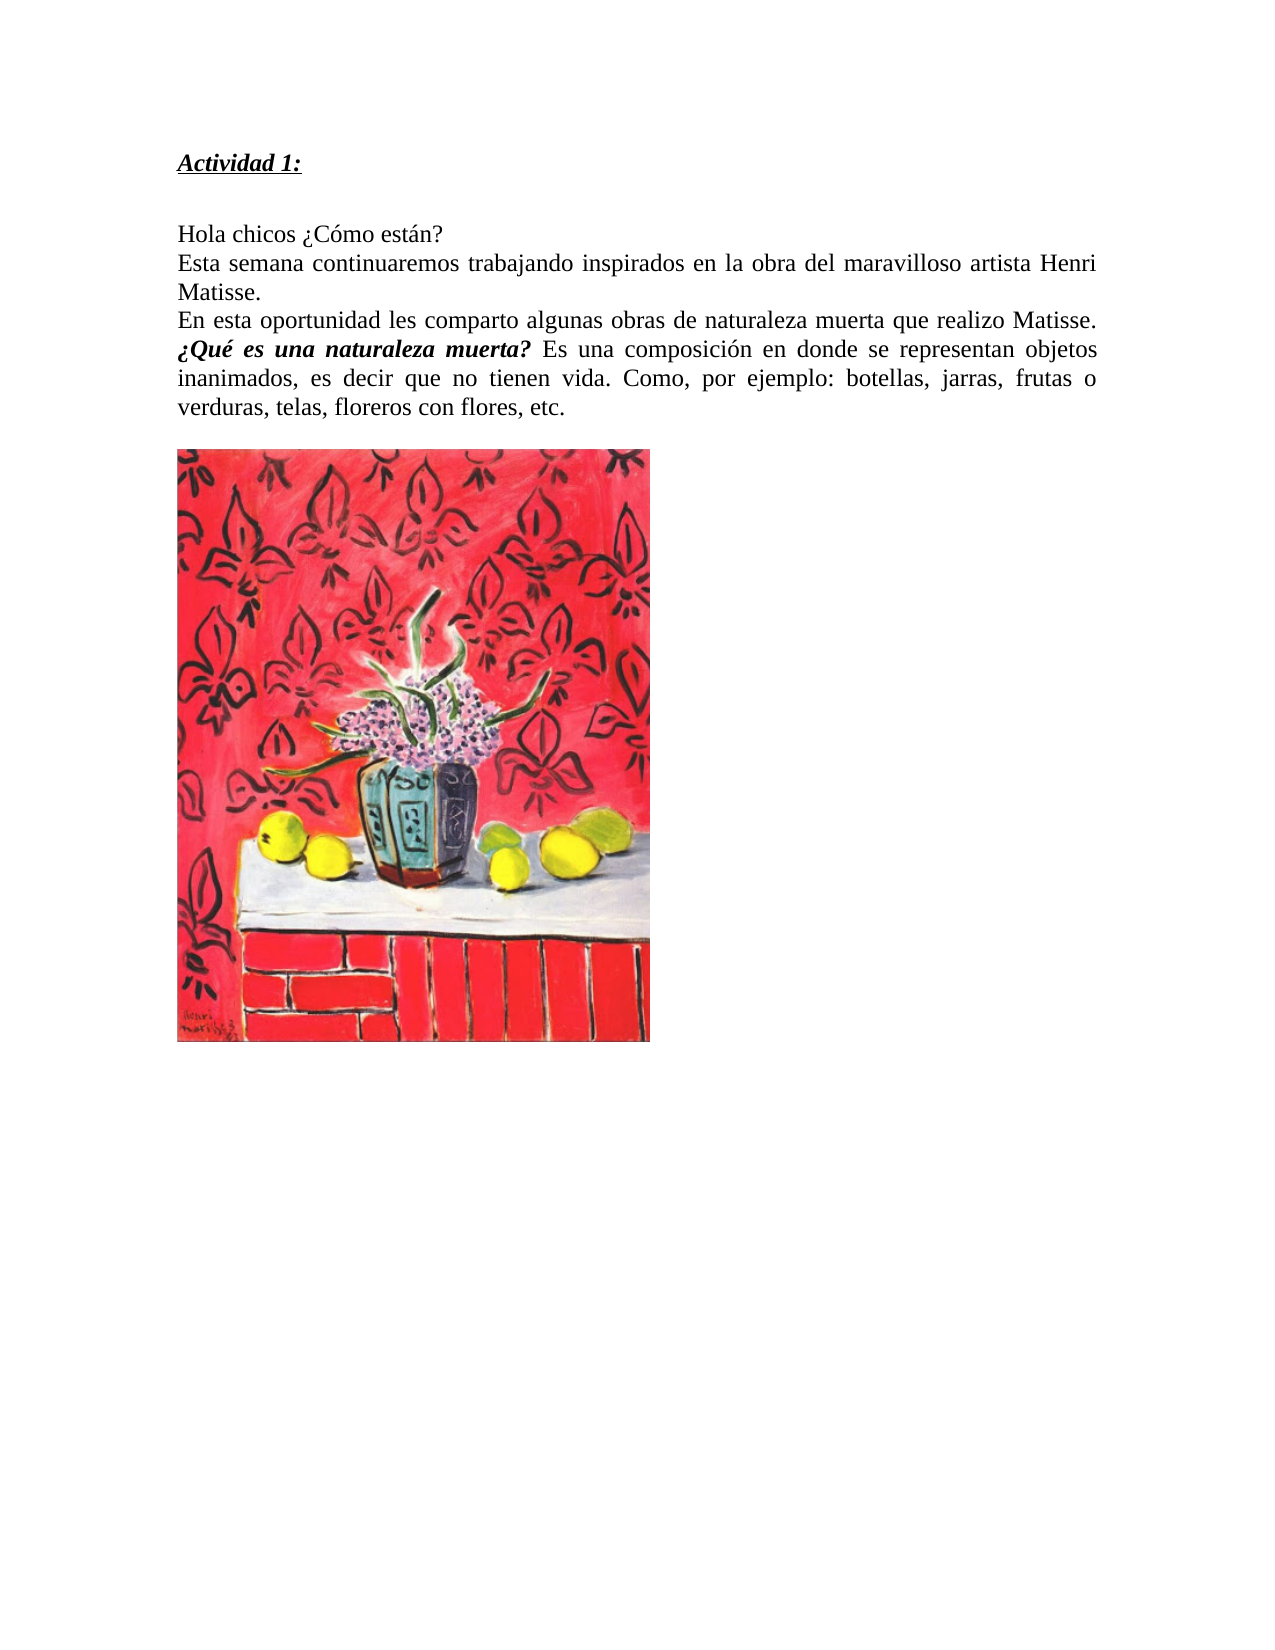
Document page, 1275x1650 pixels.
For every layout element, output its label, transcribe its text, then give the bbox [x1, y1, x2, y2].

text Actividad 1: [177, 148, 1098, 176]
picture [177, 449, 650, 1042]
text En esta oportunidad les comparto algunas obras de naturaleza muerta que realizo Matisse. ¿Qué es una naturaleza muerta? Es una composición en donde se representan objetos inanimados, es decir que no tienen vida. Como, por ejemplo: botellas, jarras, frutas o verduras, telas, floreros con flores, etc. [177, 306, 1098, 421]
text Esta semana continuaremos trabajando inspirados en la obra del maravilloso artista Henri Matisse. [177, 248, 1098, 306]
text Hola chicos ¿Cómo están? [177, 219, 1098, 248]
